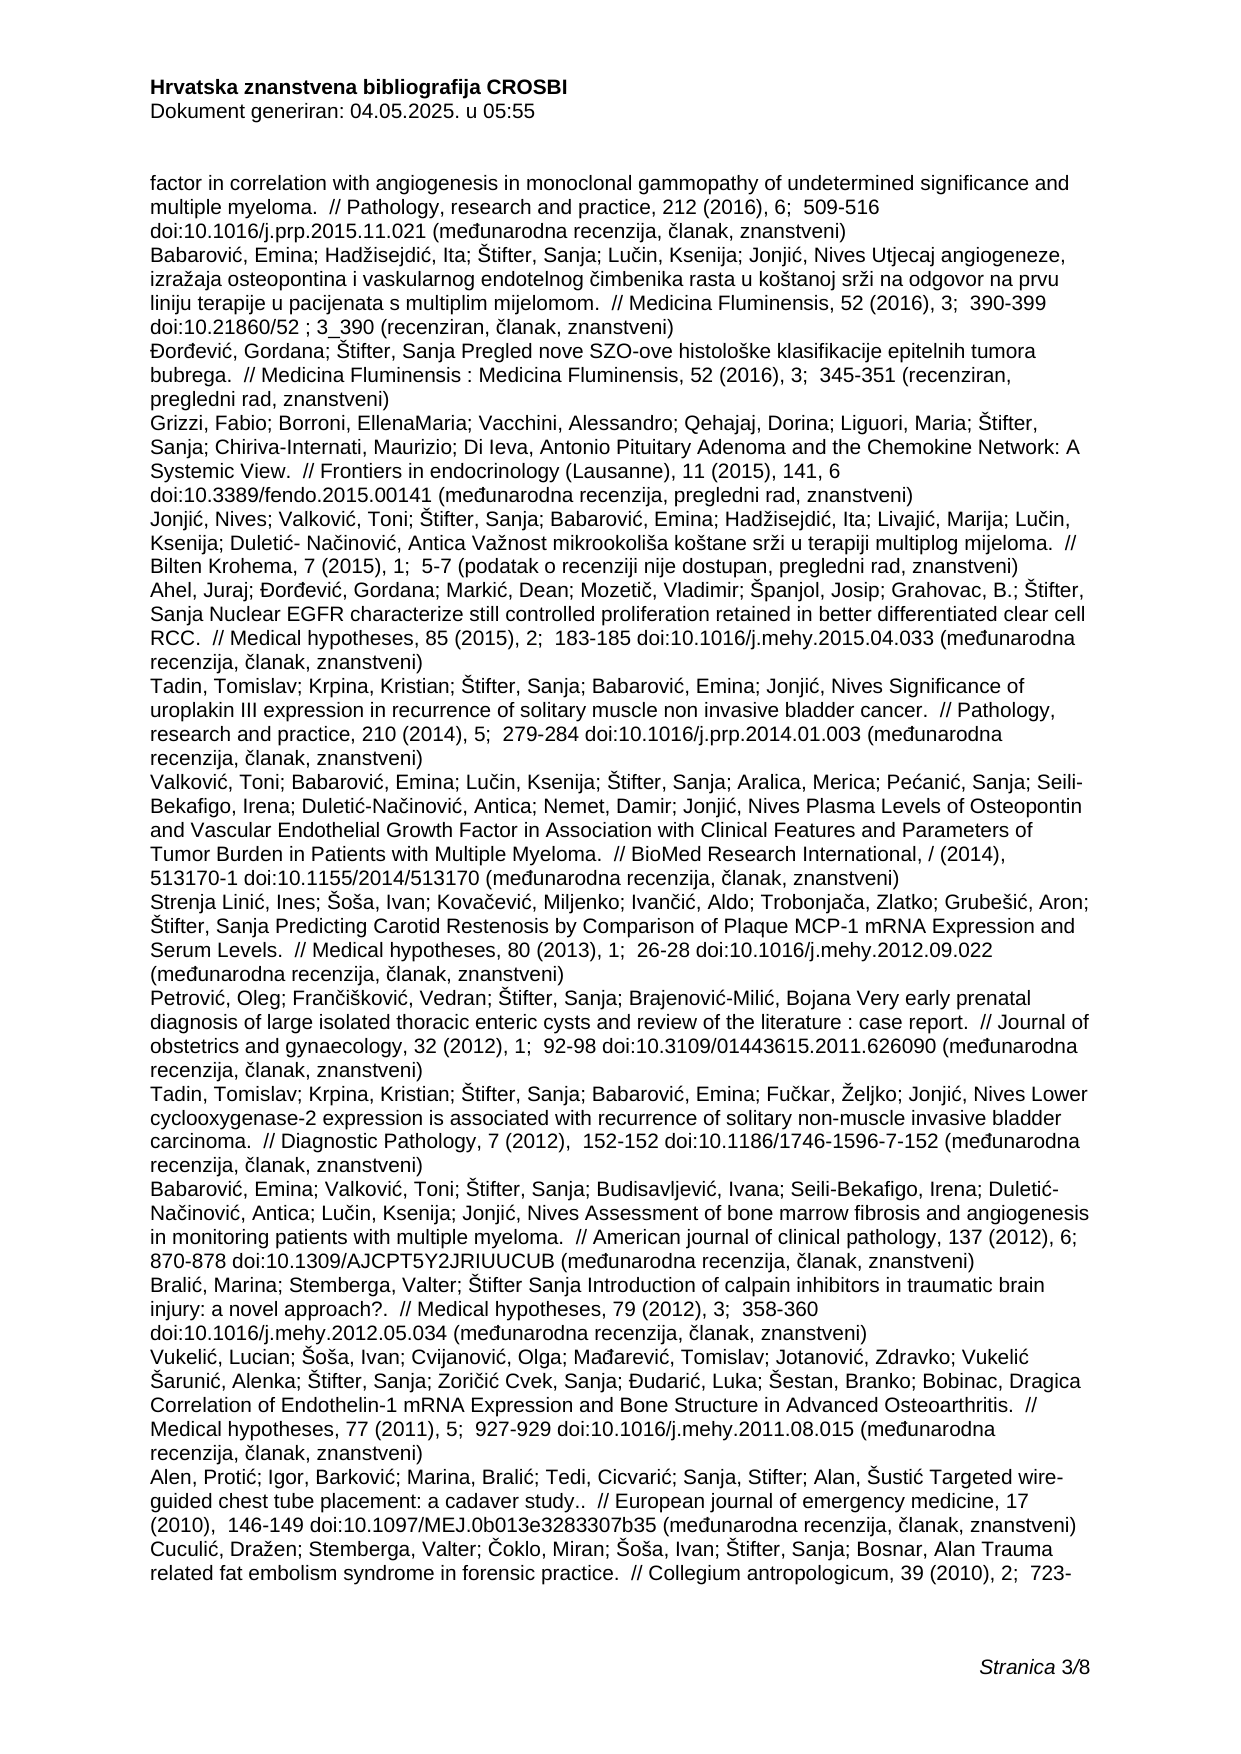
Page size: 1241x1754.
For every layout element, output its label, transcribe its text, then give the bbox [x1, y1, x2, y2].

text Babarović, Emina; Hadžisejdić, Ita; Štifter, Sanja; Lučin, Ksenija; Jonjić, Nives [150, 243, 1090, 339]
text Ahel, Juraj; Đorđević, Gordana; Markić, Dean; Mozetič, Vladimir; Španjol, Josip; Grahovac, B.; Štifter, Sanja [150, 578, 1090, 674]
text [150, 171, 1090, 243]
text Tadin, Tomislav; Krpina, Kristian; Štifter, Sanja; Babarović, Emina; Jonjić, Nives [150, 674, 1090, 770]
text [150, 1537, 1090, 1584]
text Vukelić, Lucian; Šoša, Ivan; Cvijanović, Olga; Mađarević, Tomislav; Jotanović, Zdravko; Vukelić Šarunić, Alenka; Štifter, Sanja; Zoričić Cvek, Sanja; Đudarić, Luka; Šestan, Branko; Bobinac, Dragica [150, 1345, 1090, 1465]
text Đorđević, Gordana; Štifter, Sanja [150, 339, 1090, 411]
text Strenja Linić, Ines; Šoša, Ivan; Kovačević, Miljenko; Ivančić, Aldo; Trobonjača, Zlatko; Grubešić, Aron; Štifter, Sanja [150, 890, 1090, 986]
text Bralić, Marina; Stemberga, Valter; Štifter Sanja [150, 1273, 1090, 1345]
text Valković, Toni; Babarović, Emina; Lučin, Ksenija; Štifter, Sanja; Aralica, Merica; Pećanić, Sanja; Seili-Bekafigo, Irena; Duletić-Načinović, Antica; Nemet, Damir; Jonjić, Nives [150, 770, 1090, 890]
text Grizzi, Fabio; Borroni, EllenaMaria; Vacchini, Alessandro; Qehajaj, Dorina; Liguori, Maria; Štifter, Sanja; Chiriva-Internati, Maurizio; Di Ieva, Antonio [150, 411, 1090, 506]
text Jonjić, Nives; Valković, Toni; Štifter, Sanja; Babarović, Emina; Hadžisejdić, Ita; Livajić, Marija; Lučin, Ksenija; Duletić- Načinović, Antica [150, 506, 1090, 578]
text Alen, Protić; Igor, Barković; Marina, Bralić; Tedi, Cicvarić; Sanja, Stifter; Alan, Šustić [150, 1465, 1090, 1537]
text Petrović, Oleg; Frančišković, Vedran; Štifter, Sanja; Brajenović-Milić, Bojana [150, 986, 1090, 1081]
text Babarović, Emina; Valković, Toni; Štifter, Sanja; Budisavljević, Ivana; Seili-Bekafigo, Irena; Duletić-Načinović, Antica; Lučin, Ksenija; Jonjić, Nives [150, 1177, 1090, 1273]
text Tadin, Tomislav; Krpina, Kristian; Štifter, Sanja; Babarović, Emina; Fučkar, Željko; Jonjić, Nives [150, 1081, 1090, 1177]
